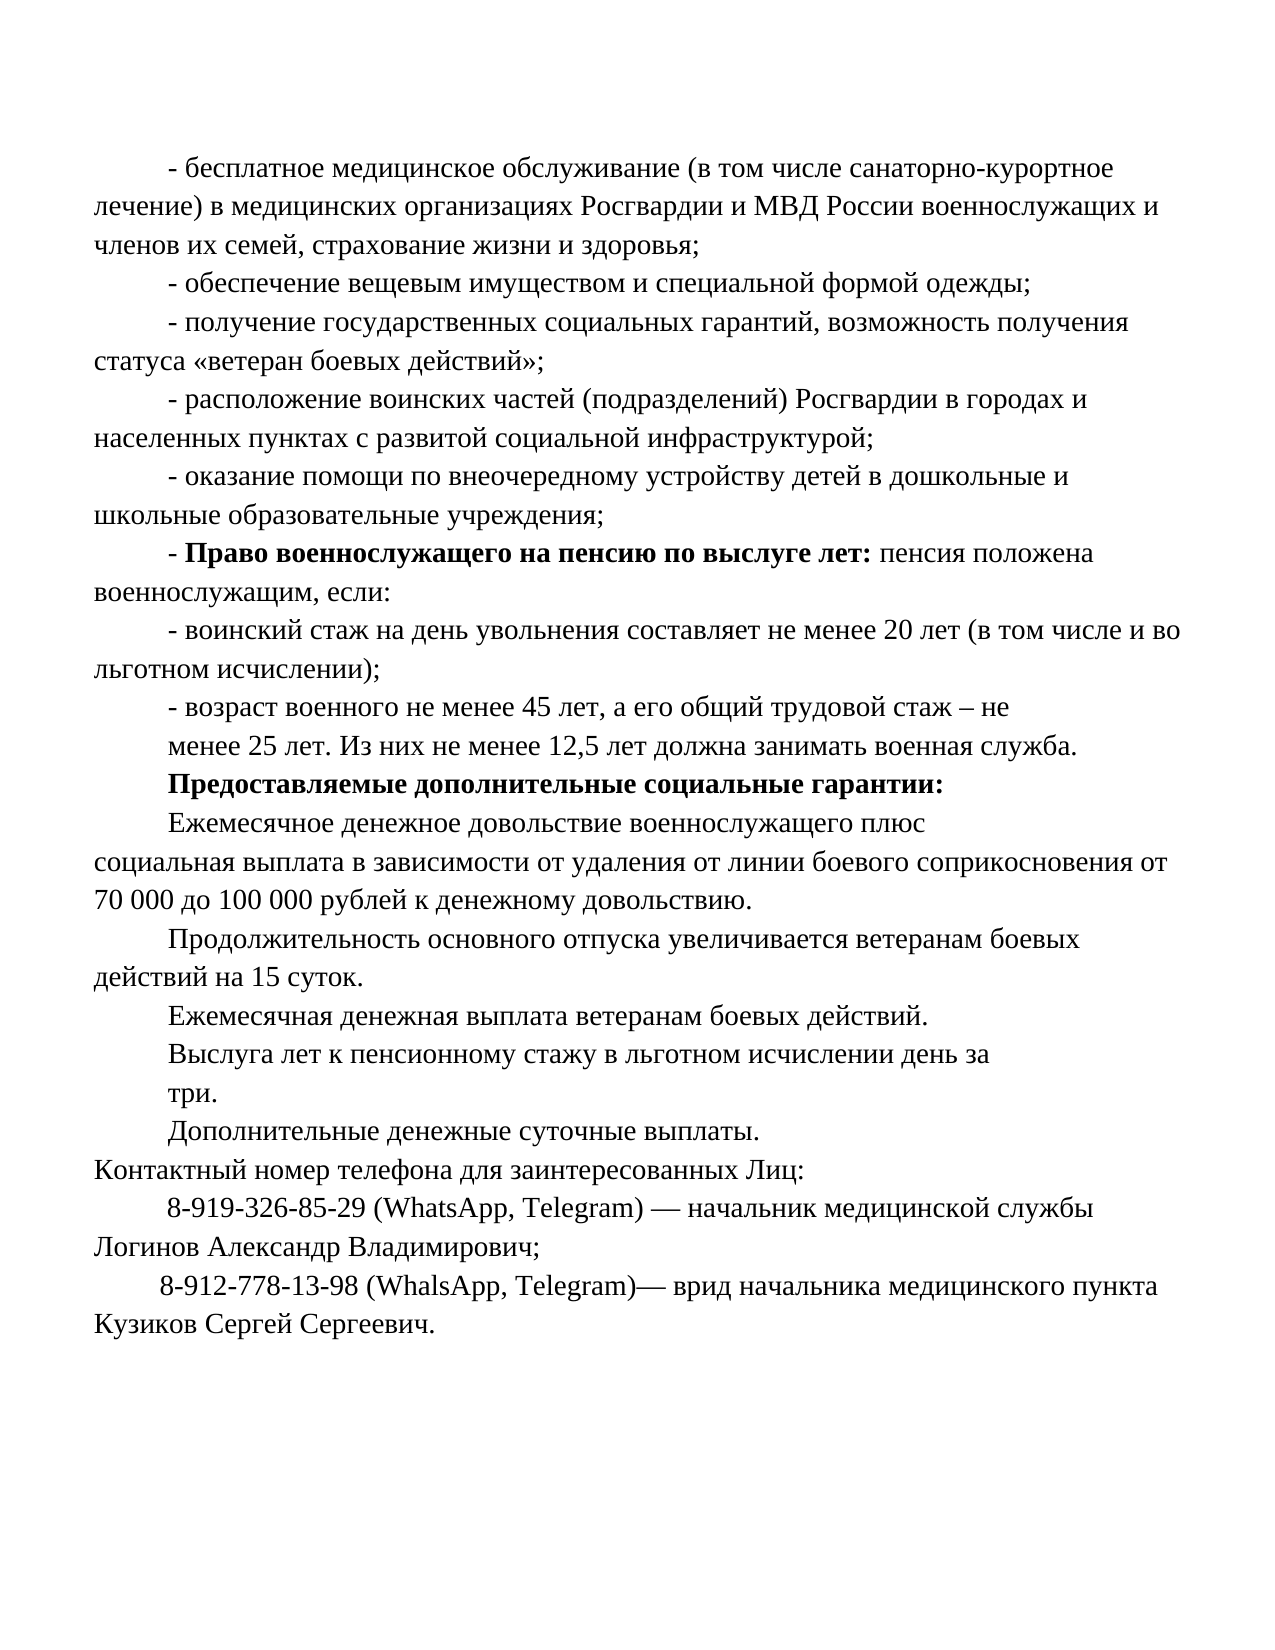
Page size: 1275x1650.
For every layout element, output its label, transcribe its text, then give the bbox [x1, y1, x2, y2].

text - Право военнослужащего на пенсию по выслуге лет: пенсия положена военнослужащим, если: [94, 535, 1181, 607]
text - бесплатное медицинское обслуживание (в том числе санаторно-курортное лечение) в медицинских организациях Росгвардии и МВД России военнослужащих и членов их семей, страхование жизни и здоровья; [94, 150, 1181, 261]
text Продолжительность основного отпуска увеличивается ветеранам боевых действий на 15 суток. [94, 921, 1181, 993]
text три. [94, 1075, 1181, 1108]
text 8-919-326-85-29 (WhatsApp, Telegram) — начальник медицинской службы Логинов Александр Владимирович; [94, 1191, 1181, 1263]
text - обеспечение вещевым имуществом и специальной формой одежды; [94, 266, 1181, 299]
text Предоставляемые дополнительные социальные гарантии: [94, 767, 1181, 800]
text социальная выплата в зависимости от удаления от линии боевого соприкосновения от 70 000 до 100 000 рублей к денежному довольствию. [94, 844, 1181, 916]
text Контактный номер телефона для заинтересованных Лиц: [94, 1152, 1181, 1186]
text 8-912-778-13-98 (WhalsApp, Telegram)— врид начальника медицинского пункта Кузиков Сергей Сергеевич. [94, 1268, 1181, 1340]
text менее 25 лет. Из них не менее 12,5 лет должна занимать военная служба. [94, 728, 1181, 762]
text - воинский стаж на день увольнения составляет не менее 20 лет (в том числе и во льготном исчислении); [94, 612, 1181, 684]
text Ежемесячное денежное довольствие военнослужащего плюс [94, 805, 1181, 839]
text - получение государственных социальных гарантий, возможность получения статуса «ветеран боевых действий»; [94, 304, 1181, 376]
text - расположение воинских частей (подразделений) Росгвардии в городах и населенных пунктах с развитой социальной инфраструктурой; [94, 381, 1181, 453]
text - оказание помощи по внеочередному устройству детей в дошкольные и школьные образовательные учреждения; [94, 458, 1181, 530]
text - возраст военного не менее 45 лет, а его общий трудовой стаж – не [94, 689, 1181, 723]
text Дополнительные денежные суточные выплаты. [94, 1113, 1181, 1147]
text Ежемесячная денежная выплата ветеранам боевых действий. [94, 998, 1181, 1031]
text Выслуга лет к пенсионному стажу в льготном исчислении день за [94, 1036, 1181, 1070]
